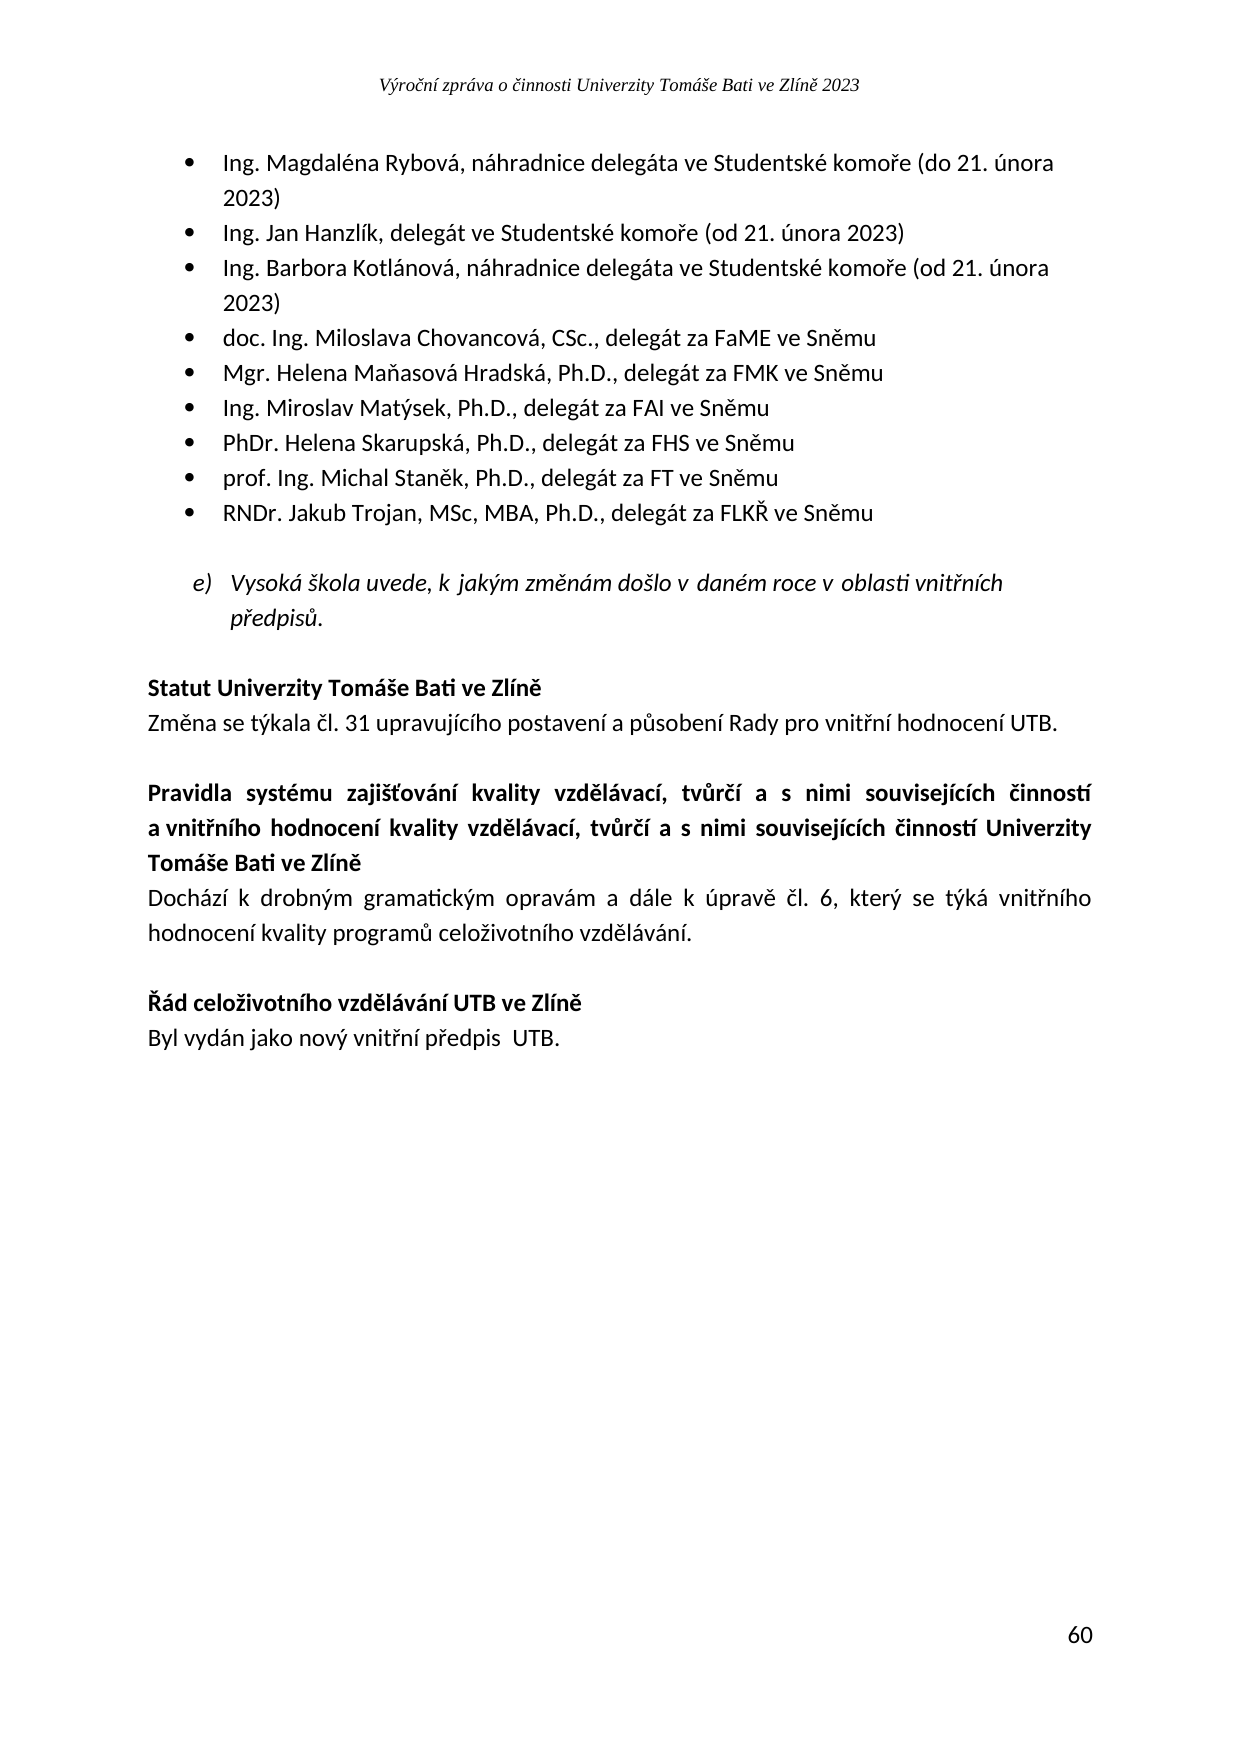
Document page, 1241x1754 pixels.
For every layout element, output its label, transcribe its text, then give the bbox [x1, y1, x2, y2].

text Statut Univerzity Tomáše Bati ve Zlíně [148, 673, 1093, 703]
text Změna se týkala čl. 31 upravujícího postavení a působení Rady pro vnitřní hodnocení UTB. [148, 708, 1093, 738]
text Byl vydán jako nový vnitřní předpis UTB. [148, 1023, 1093, 1053]
list doc. Ing. Miloslava Chovancová, CSc., delegát za FaME ve Sněmu [185, 323, 1093, 353]
text Pravidla systému zajišťování kvality vzdělávací, tvůrčí a s nimi souvisejících činností a vnitřního hodnocení kvality vzdělávací, tvůrčí a s nimi souvisejících činností Univerzity Tomáše Bati ve Zlíně [148, 778, 1093, 878]
list Ing. Miroslav Matýsek, Ph.D., delegát za FAI ve Sněmu [185, 393, 1093, 423]
text Řád celoživotního vzdělávání UTB ve Zlíně [148, 988, 1093, 1018]
list Ing. Jan Hanzlík, delegát ve Studentské komoře (od 21. února 2023) [185, 218, 1093, 248]
list Mgr. Helena Maňasová Hradská, Ph.D., delegát za FMK ve Sněmu [185, 358, 1093, 388]
list Vysoká škola uvede, k jakým změnám došlo v daném roce v oblasti vnitřních předpisů. [193, 568, 1093, 633]
list Ing. Magdaléna Rybová, náhradnice delegáta ve Studentské komoře (do 21. února 2023) [185, 148, 1093, 213]
text Dochází k drobným gramatickým opravám a dále k úpravě čl. 6, který se týká vnitřního hodnocení kvality programů celoživotního vzdělávání. [148, 883, 1093, 948]
list Ing. Barbora Kotlánová, náhradnice delegáta ve Studentské komoře (od 21. února 2023) [185, 253, 1093, 318]
list RNDr. Jakub Trojan, MSc, MBA, Ph.D., delegát za FLKŘ ve Sněmu [185, 498, 1093, 528]
list prof. Ing. Michal Staněk, Ph.D., delegát za FT ve Sněmu [185, 463, 1093, 493]
list PhDr. Helena Skarupská, Ph.D., delegát za FHS ve Sněmu [185, 428, 1093, 458]
